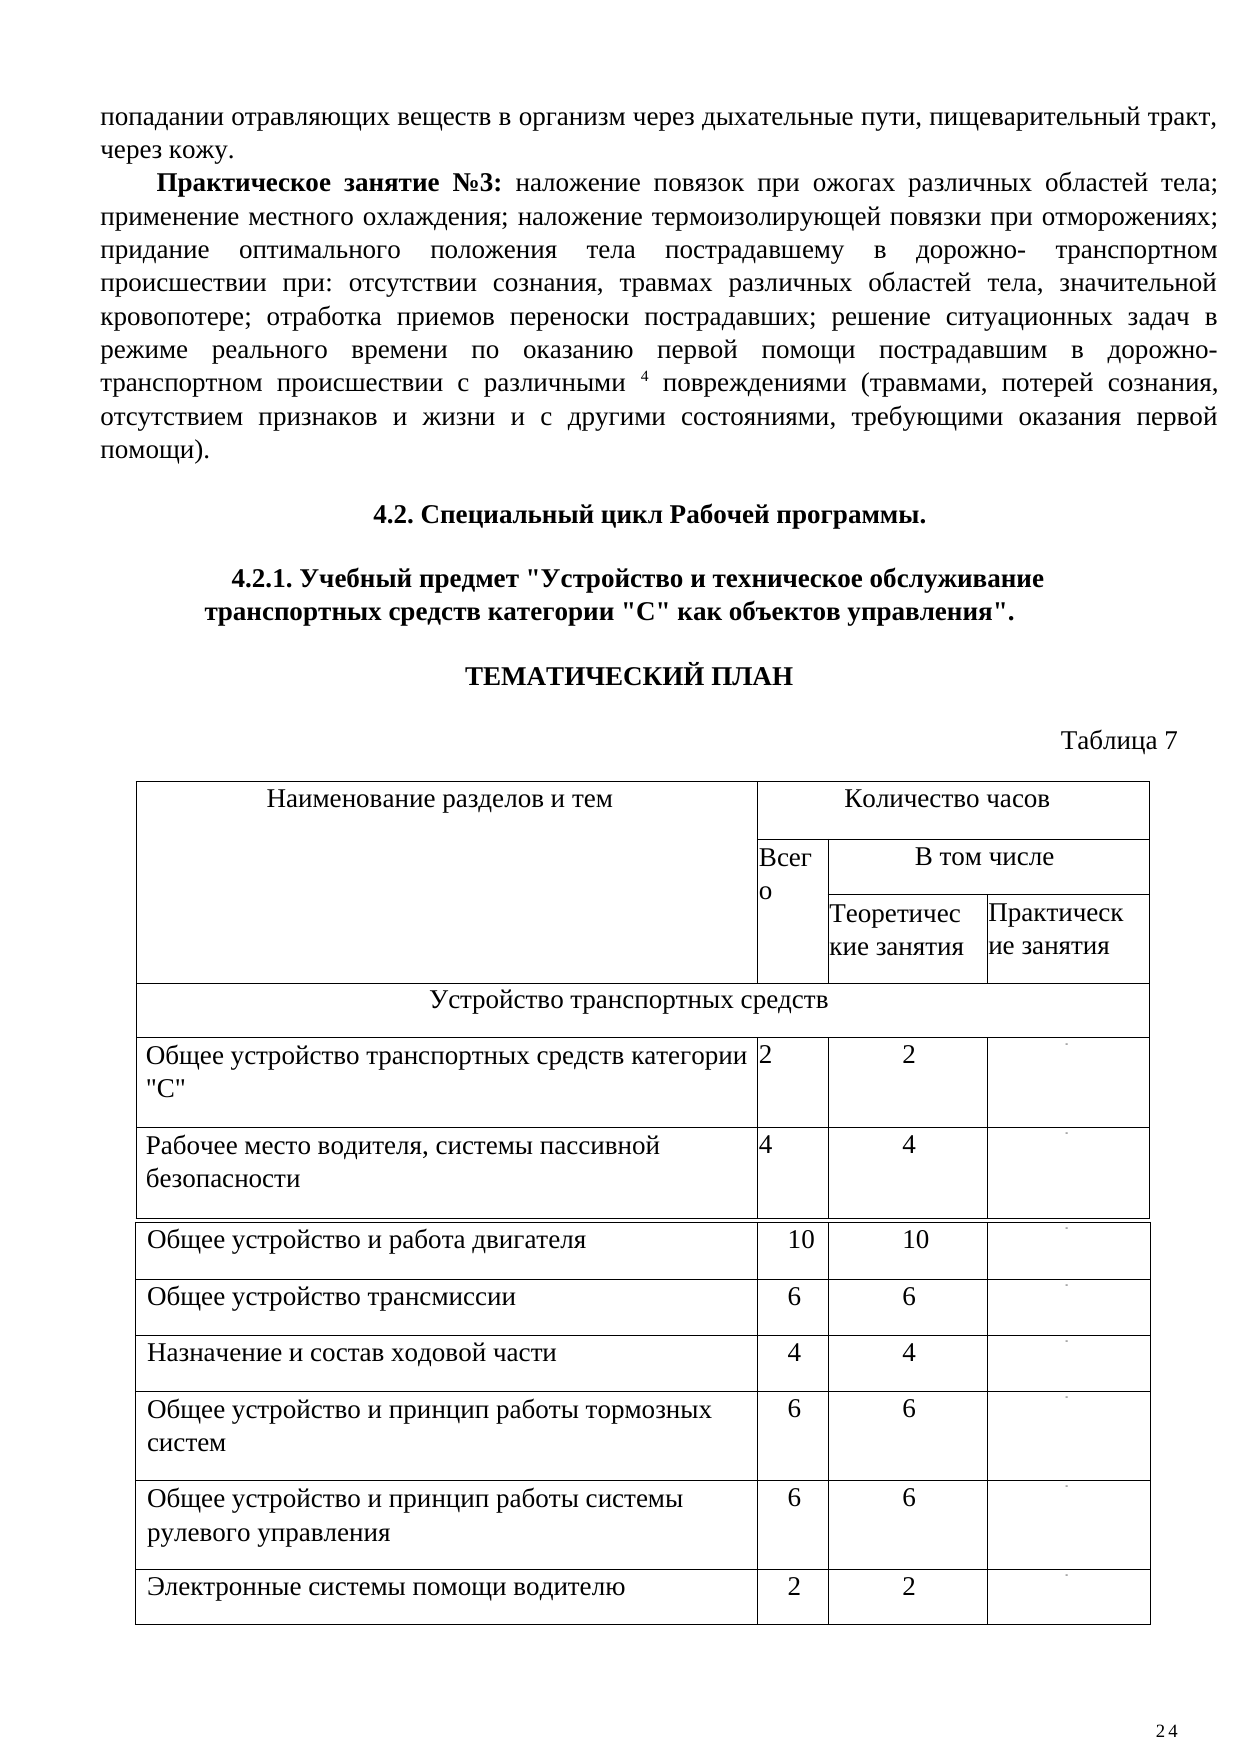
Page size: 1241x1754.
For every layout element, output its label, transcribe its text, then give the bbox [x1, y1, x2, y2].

table_cell 4 [829, 1128, 987, 1218]
text Таблица 7 [1061, 728, 1223, 755]
table_cell 6 [829, 1392, 987, 1480]
table_cell В том числе [829, 840, 1149, 894]
table_cell - [988, 1038, 1149, 1127]
table_header Наименование разделов и тем [137, 782, 757, 982]
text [100, 98, 1219, 165]
table_cell 4 [829, 1336, 987, 1391]
table_cell 6 [829, 1280, 987, 1334]
table_cell - [988, 1481, 1150, 1569]
table_cell 6 [758, 1392, 828, 1480]
table_header 10 [758, 1223, 828, 1279]
table_cell 2 [758, 1570, 828, 1624]
text ТЕМАТИЧЕСКИЙ ПЛАН [465, 664, 1223, 691]
table_header Количество часов [758, 782, 1149, 839]
table_cell 2 [829, 1038, 987, 1127]
table_cell 2 [829, 1570, 987, 1624]
table_cell - [988, 1570, 1150, 1624]
table_cell Общее устройство транспортных средств категории "С" [137, 1038, 757, 1127]
table_header - [988, 1223, 1150, 1279]
table_cell Устройство транспортных средств [137, 984, 1149, 1037]
table_cell Всег о [758, 840, 828, 982]
table_cell 6 [758, 1280, 828, 1334]
text 4.2. Специальный цикл Рабочей программы. [373, 501, 1223, 528]
table_cell Практическ ие занятия [988, 895, 1149, 982]
table_cell Общее устройство и принцип работы тормозных систем [136, 1392, 757, 1480]
table_cell - [988, 1392, 1150, 1480]
table_cell Рабочее место водителя, системы пассивной безопасности [137, 1128, 757, 1218]
table_cell Общее устройство трансмиссии [136, 1280, 757, 1334]
table_cell - [988, 1280, 1150, 1334]
table_header 10 [829, 1223, 987, 1279]
table_cell - [988, 1128, 1149, 1218]
text Практическое занятие №3: наложение повязок при ожогах различных областей тела; применение местного охлаждения; наложение термоизолирующей повязки при отморожениях; придание оптимального положения тела пострадавшему в дорожно- транспортном происшествии при: отсутствии сознания, травмах различных областей тела, значительной кровопотере; отработка приемов переноски пострадавших; решение ситуационных задач в режиме реального времени по оказанию первой помощи пострадавшим в дорожно-транспортном происшествии с различными 4 повреждениями (травмами, потерей сознания, отсутствием признаков и жизни и с другими состояниями, требующими оказания первой помощи). [100, 165, 1219, 465]
table_cell Назначение и состав ходовой части [136, 1336, 757, 1391]
table_cell 6 [758, 1481, 828, 1569]
table_cell Теоретичес кие занятия [829, 895, 987, 982]
table_cell 2 [758, 1038, 828, 1127]
table_cell Общее устройство и принцип работы системы рулевого управления [136, 1481, 757, 1569]
table_cell Электронные системы помощи водителю [136, 1570, 757, 1624]
table_cell 6 [829, 1481, 987, 1569]
table_cell 4 [758, 1336, 828, 1391]
table_header Общее устройство и работа двигателя [136, 1223, 757, 1279]
table_cell 4 [758, 1128, 828, 1218]
table_cell - [988, 1336, 1150, 1391]
text 4.2.1. Учебный предмет "Устройство и техническое обслуживание транспортных средств категории "С" как объектов управления". [204, 560, 1136, 628]
